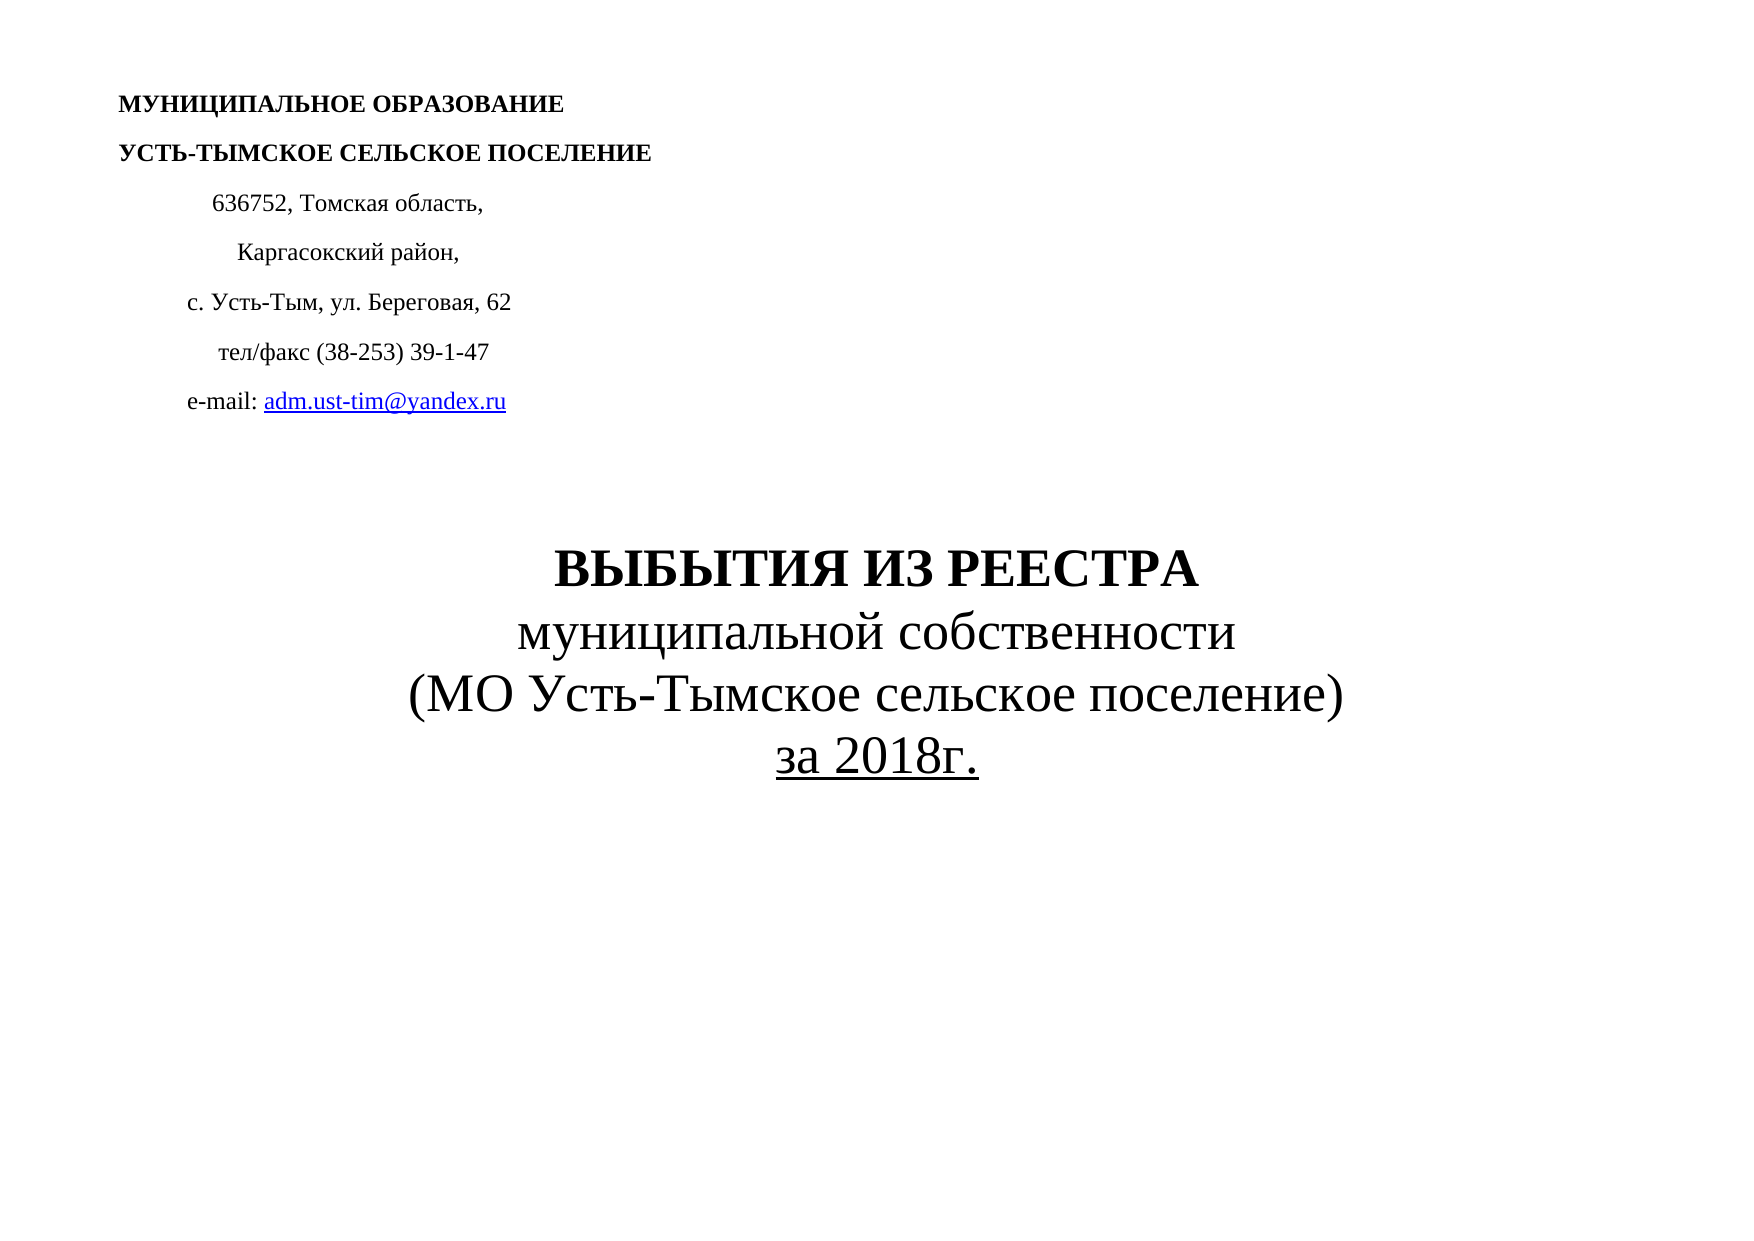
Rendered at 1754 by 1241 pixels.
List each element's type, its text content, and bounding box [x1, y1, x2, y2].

text ВЫБЫТИЯ ИЗ РЕЕСТРА муниципальной собственности (МО Усть-Тымское сельское поселение) за 2018г. [118, 536, 1636, 786]
text УСТЬ-ТЫМСКОЕ СЕЛЬСКОЕ ПОСЕЛЕНИЕ [118, 138, 1636, 167]
text с. Усть-Тым, ул. Береговая, 62 [118, 287, 1636, 316]
text Каргасокский район, [118, 237, 1636, 266]
text 636752, Томская область, [118, 188, 1636, 217]
text тел/факс (38-253) 39-1-47 [118, 337, 1636, 365]
text МУНИЦИПАЛЬНОЕ ОБРАЗОВАНИЕ [118, 89, 1636, 117]
text e-mail: adm.ust-tim@yandex.ru [118, 386, 1636, 415]
